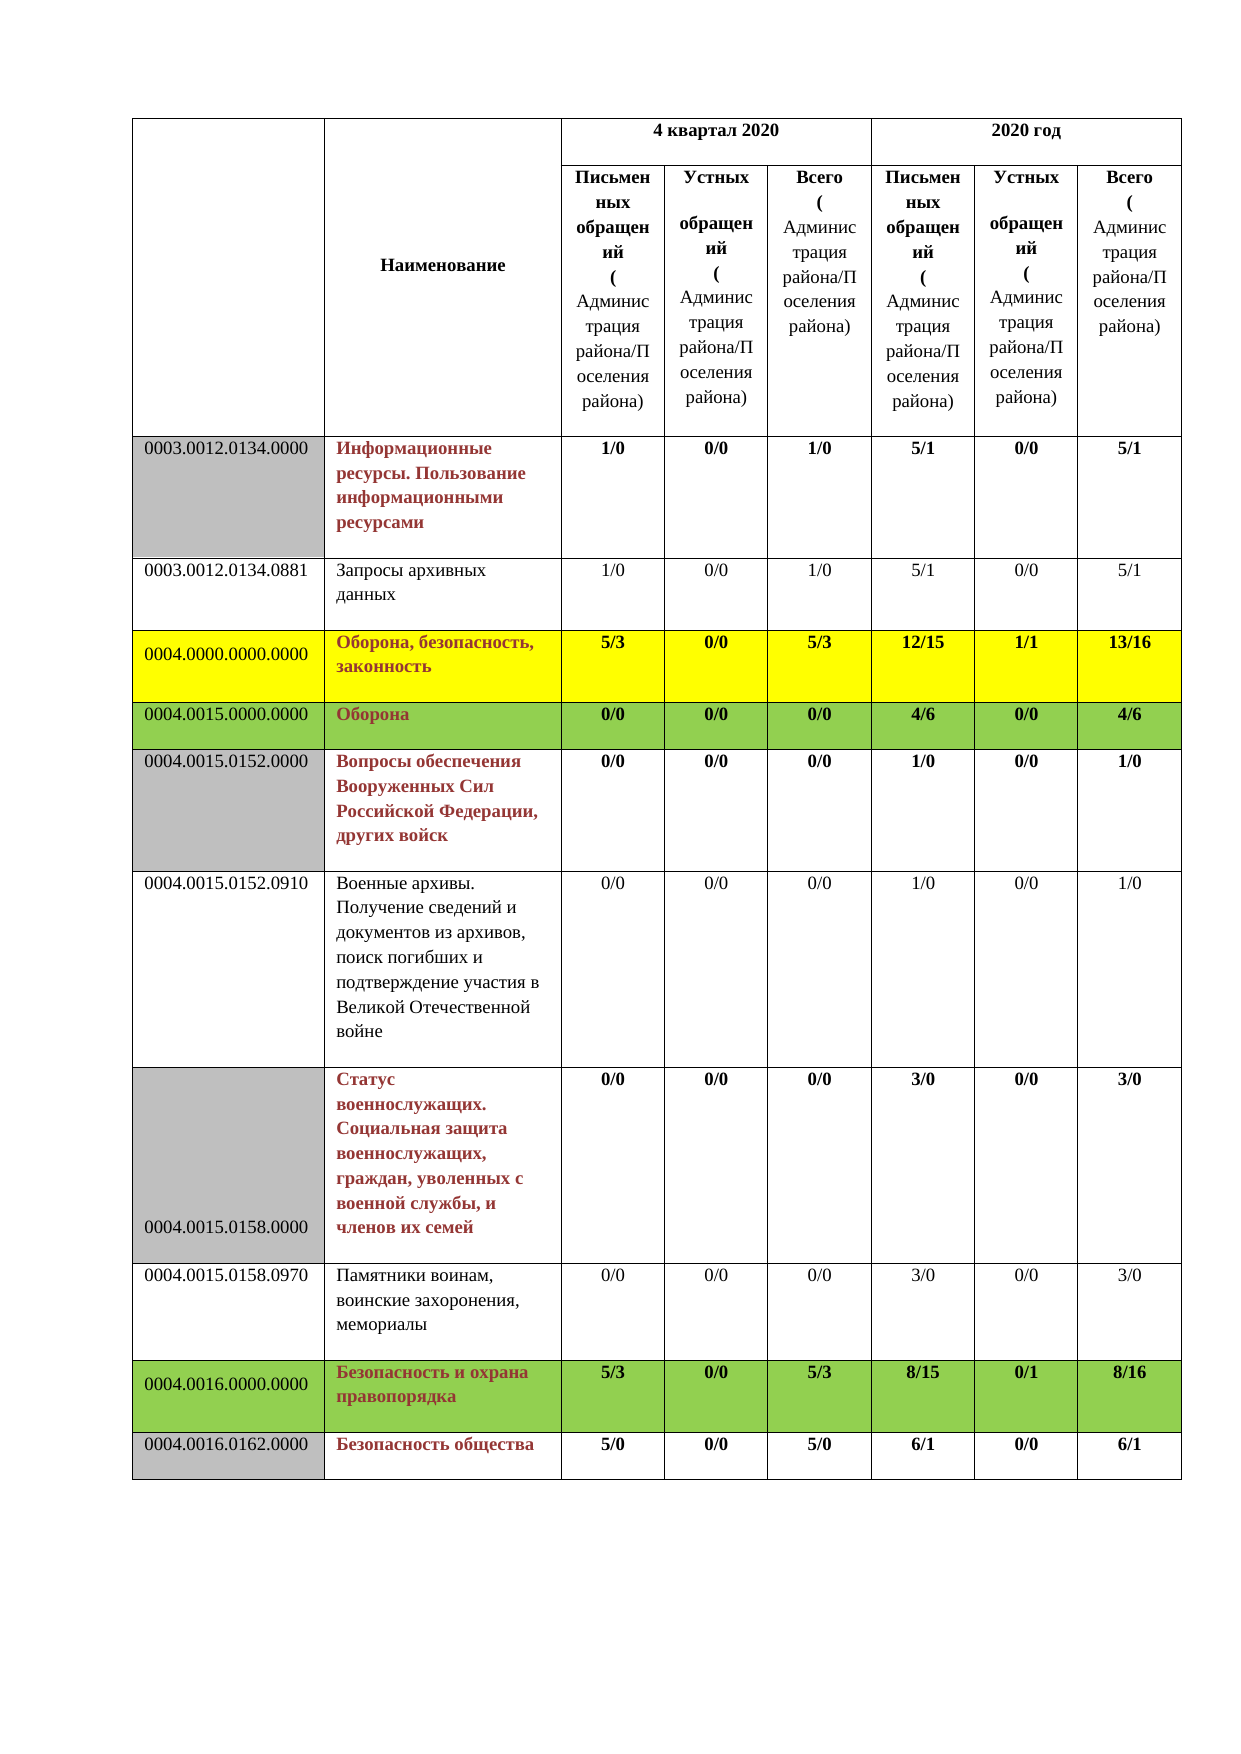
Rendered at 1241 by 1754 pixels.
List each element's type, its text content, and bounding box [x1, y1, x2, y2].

table_cell 1/0 [1078, 872, 1181, 1067]
table_cell 0/0 [975, 1068, 1077, 1263]
table_cell 0/0 [975, 750, 1077, 871]
table_cell 5/3 [768, 631, 871, 702]
table_cell 8/16 [1078, 1361, 1181, 1432]
table_cell 4/6 [1078, 703, 1181, 749]
table_cell 5/3 [768, 1361, 871, 1432]
table_cell 0/0 [665, 631, 767, 702]
table_cell 0/0 [562, 872, 664, 1067]
table_cell Письменных обращений (Администрация района/Поселения района) [562, 166, 664, 436]
table_cell Информационные ресурсы. Пользование информационными ресурсами [325, 437, 561, 557]
table_cell 1/0 [768, 437, 871, 557]
table_cell 0/0 [665, 559, 767, 629]
table_cell 6/1 [872, 1433, 974, 1479]
table_cell 0004.0015.0158.0000 [133, 1068, 324, 1263]
table_cell 6/1 [1078, 1433, 1181, 1479]
table_cell Всего (Администрация района/Поселения района) [768, 166, 871, 436]
table_cell 3/0 [1078, 1068, 1181, 1263]
table_cell 0/0 [562, 1264, 664, 1359]
table_cell 1/0 [768, 559, 871, 629]
table_cell 0/0 [768, 703, 871, 749]
table_cell 12/15 [872, 631, 974, 702]
table_cell 0/0 [975, 437, 1077, 557]
table_cell Всего (Администрация района/Поселения района) [1078, 166, 1181, 436]
table_cell 0004.0000.0000.0000 [133, 631, 324, 702]
table_cell 5/0 [768, 1433, 871, 1479]
table_cell Устных обращений (Администрация района/Поселения района) [665, 166, 767, 436]
table_cell 3/0 [872, 1264, 974, 1359]
table_cell 3/0 [1078, 1264, 1181, 1359]
table_cell 5/3 [562, 1361, 664, 1432]
table_cell 0/0 [975, 559, 1077, 629]
table_cell Безопасность и охрана правопорядка [325, 1361, 561, 1432]
table_cell 8/15 [872, 1361, 974, 1432]
table_cell 0004.0015.0158.0970 [133, 1264, 324, 1359]
table_cell 5/0 [562, 1433, 664, 1479]
table_cell 4/6 [872, 703, 974, 749]
table_cell 0004.0015.0152.0910 [133, 872, 324, 1067]
table_cell Запросы архивных данных [325, 559, 561, 629]
table_cell Устных обращений (Администрация района/Поселения района) [975, 166, 1077, 436]
table_cell 0004.0016.0162.0000 [133, 1433, 324, 1479]
table_cell 1/0 [562, 559, 664, 629]
table_cell Памятники воинам, воинские захоронения, мемориалы [325, 1264, 561, 1359]
table_cell 0/0 [768, 1068, 871, 1263]
table_cell Письменных обращений (Администрация района/Поселения района) [872, 166, 974, 436]
table_cell 1/1 [975, 631, 1077, 702]
table_cell 0/0 [665, 437, 767, 557]
table_cell 0/0 [975, 1433, 1077, 1479]
table_cell 0/0 [975, 1264, 1077, 1359]
table_cell Вопросы обеспечения Вооруженных Сил Российской Федерации, других войск [325, 750, 561, 871]
table_cell 5/1 [872, 437, 974, 557]
table_cell 0/0 [665, 872, 767, 1067]
table_cell 13/16 [1078, 631, 1181, 702]
table_cell 5/1 [1078, 559, 1181, 629]
table_cell 0/1 [975, 1361, 1077, 1432]
table_cell 0/0 [665, 703, 767, 749]
table_cell 5/1 [1078, 437, 1181, 557]
table_cell 0003.0012.0134.0881 [133, 559, 324, 629]
table_cell 0004.0015.0152.0000 [133, 750, 324, 871]
table_cell 1/0 [562, 437, 664, 557]
table_cell 1/0 [1078, 750, 1181, 871]
table_header 4 квартал 2020 [562, 119, 871, 165]
table_cell 0/0 [665, 1264, 767, 1359]
table_cell 0/0 [665, 1433, 767, 1479]
table_header 2020 год [872, 119, 1181, 165]
table_cell Безопасность общества [325, 1433, 561, 1479]
table_cell 1/0 [872, 750, 974, 871]
table_cell Оборона, безопасность, законность [325, 631, 561, 702]
table_cell 0004.0015.0000.0000 [133, 703, 324, 749]
table_cell 0/0 [562, 703, 664, 749]
table_cell 0/0 [768, 872, 871, 1067]
table_cell Статус военнослужащих. Социальная защита военнослужащих, граждан, уволенных с военной службы, и членов их семей [325, 1068, 561, 1263]
table_header Наименование [325, 119, 561, 436]
table_cell 0/0 [562, 1068, 664, 1263]
table_cell 0/0 [665, 750, 767, 871]
table_cell 0003.0012.0134.0000 [133, 437, 324, 557]
table_cell 0/0 [975, 703, 1077, 749]
table_cell 3/0 [872, 1068, 974, 1263]
table_cell 1/0 [872, 872, 974, 1067]
table_cell 0/0 [975, 872, 1077, 1067]
table_cell Оборона [325, 703, 561, 749]
table_cell 0/0 [665, 1068, 767, 1263]
table_cell 5/1 [872, 559, 974, 629]
table_cell 0/0 [665, 1361, 767, 1432]
table_cell 0/0 [768, 750, 871, 871]
table_cell 0004.0016.0000.0000 [133, 1361, 324, 1432]
table_cell 0/0 [562, 750, 664, 871]
table_header [133, 119, 324, 436]
table_cell 0/0 [768, 1264, 871, 1359]
table_cell Военные архивы. Получение сведений и документов из архивов, поиск погибших и подтверждение участия в Великой Отечественной войне [325, 872, 561, 1067]
table_cell 5/3 [562, 631, 664, 702]
